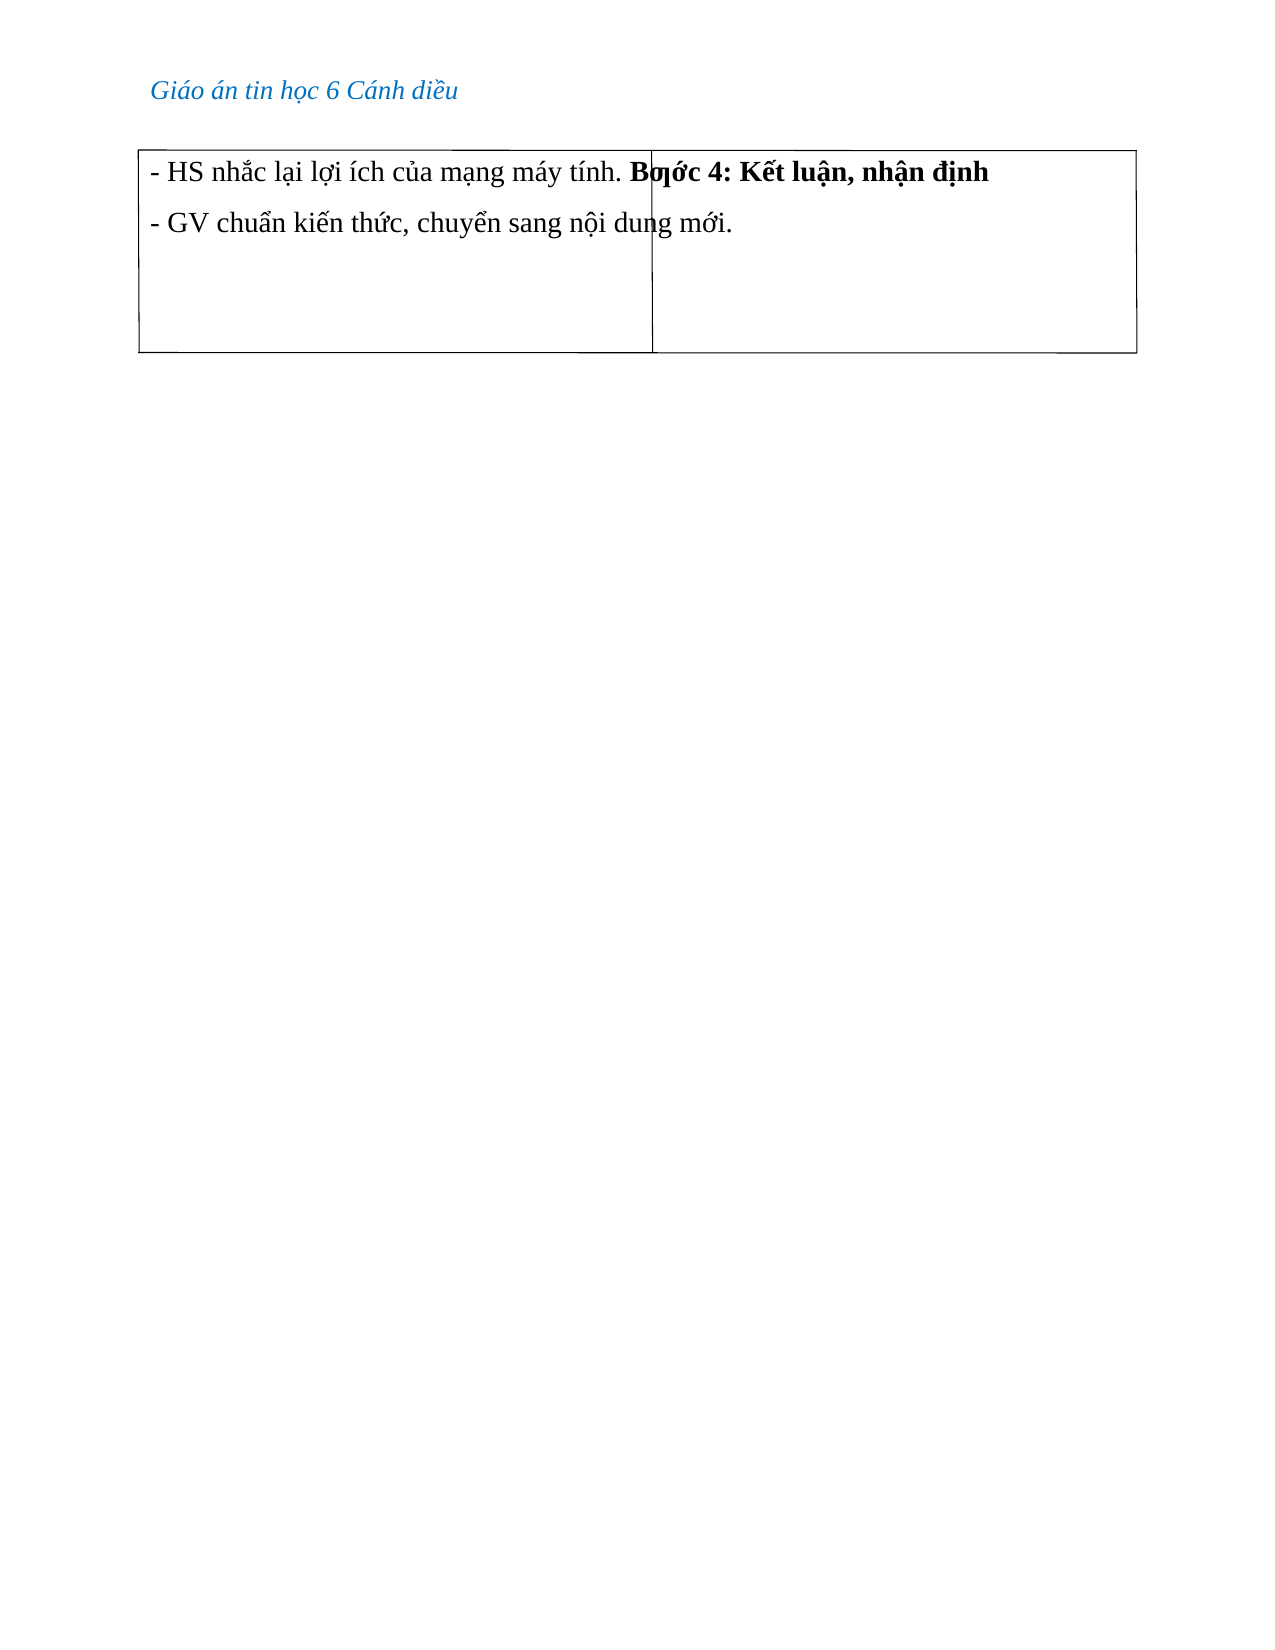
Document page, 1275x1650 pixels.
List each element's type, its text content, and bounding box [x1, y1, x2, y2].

text Giáo án tin học 6 Cánh diều [150, 74, 1137, 105]
list GV chuẩn kiến thức, chuyển sang nội dung mới. [150, 205, 1121, 239]
text - HS nhắc lại lợi ích của mạng máy tính. Bƣớc 4: Kết luận, nhận định [150, 154, 1137, 187]
